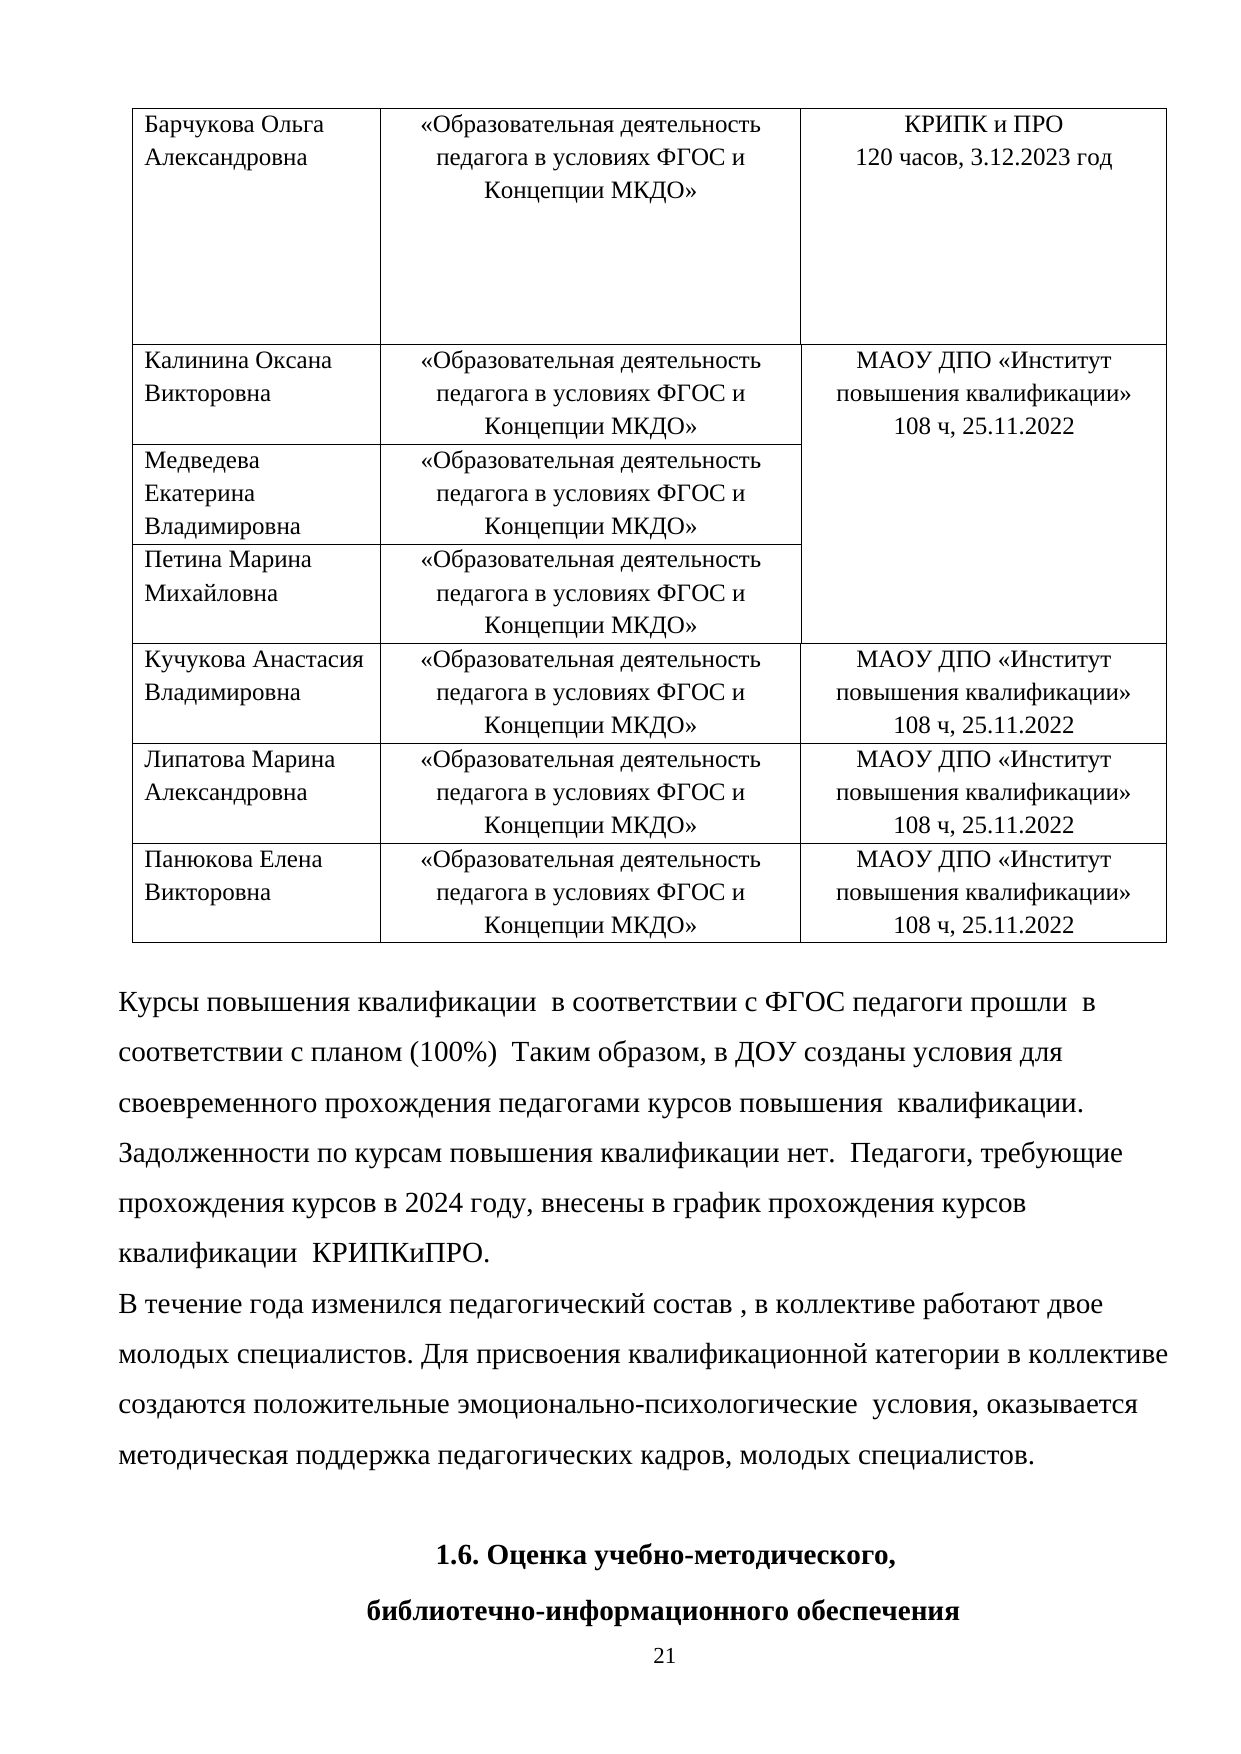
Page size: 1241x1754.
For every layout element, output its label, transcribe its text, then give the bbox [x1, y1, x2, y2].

table_cell «Образовательная деятельность педагога в условиях ФГОС и Концепции МКДО» [381, 345, 801, 444]
table_cell «Образовательная деятельность педагога в условиях ФГОС и Концепции МКДО» [381, 744, 800, 843]
table_cell «Образовательная деятельность педагога в условиях ФГОС и Концепции МКДО» [381, 844, 800, 942]
table_cell «Образовательная деятельность педагога в условиях ФГОС и Концепции МКДО» [381, 545, 801, 643]
text В течение года изменился педагогический состав , в коллективе работают двое молодых специалистов. Для присвоения квалификационной категории в коллективе создаются положительные эмоционально-психологические условия, оказывается методическая поддержка педагогических кадров, молодых специалистов. [118, 1286, 1176, 1470]
table_cell Медведева Екатерина Владимировна [133, 445, 380, 543]
table_cell Панюкова Елена Викторовна [133, 844, 380, 942]
table_cell Калинина Оксана Викторовна [133, 345, 380, 444]
table_cell «Образовательная деятельность педагога в условиях ФГОС и Концепции МКДО» [381, 109, 800, 344]
table_cell Петина Марина Михайловна [133, 545, 380, 643]
table_cell КРИПК и ПРО 120 часов, 3.12.2023 год [801, 109, 1166, 344]
table_cell МАОУ ДПО «Институт повышения квалификации» 108 ч, 25.11.2022 [801, 844, 1166, 942]
subtitle 1.6. Оценка учебно-методического, [118, 1537, 1176, 1571]
table_cell МАОУ ДПО «Институт повышения квалификации» 108 ч, 25.11.2022 [802, 345, 1166, 643]
table_cell «Образовательная деятельность педагога в условиях ФГОС и Концепции МКДО» [381, 445, 801, 543]
table_cell МАОУ ДПО «Институт повышения квалификации» 108 ч, 25.11.2022 [801, 644, 1166, 743]
table_cell Барчукова Ольга Александровна [133, 109, 380, 344]
table_cell Кучукова Анастасия Владимировна [133, 644, 380, 743]
table_cell МАОУ ДПО «Институт повышения квалификации» 108 ч, 25.11.2022 [801, 744, 1166, 843]
table_cell Липатова Марина Александровна [133, 744, 380, 843]
text Курсы повышения квалификации в соответствии с ФГОС педагоги прошли в соответствии с планом (100%) Таким образом, в ДОУ созданы условия для своевременного прохождения педагогами курсов повышения квалификации. Задолженности по курсам повышения квалификации нет. Педагоги, требующие прохождения курсов в 2024 году, внесены в график прохождения курсов квалификации КРИПКиПРО. [118, 984, 1176, 1269]
table_cell «Образовательная деятельность педагога в условиях ФГОС и Концепции МКДО» [381, 644, 800, 743]
text библиотечно-информационного обеспечения [118, 1593, 1077, 1627]
